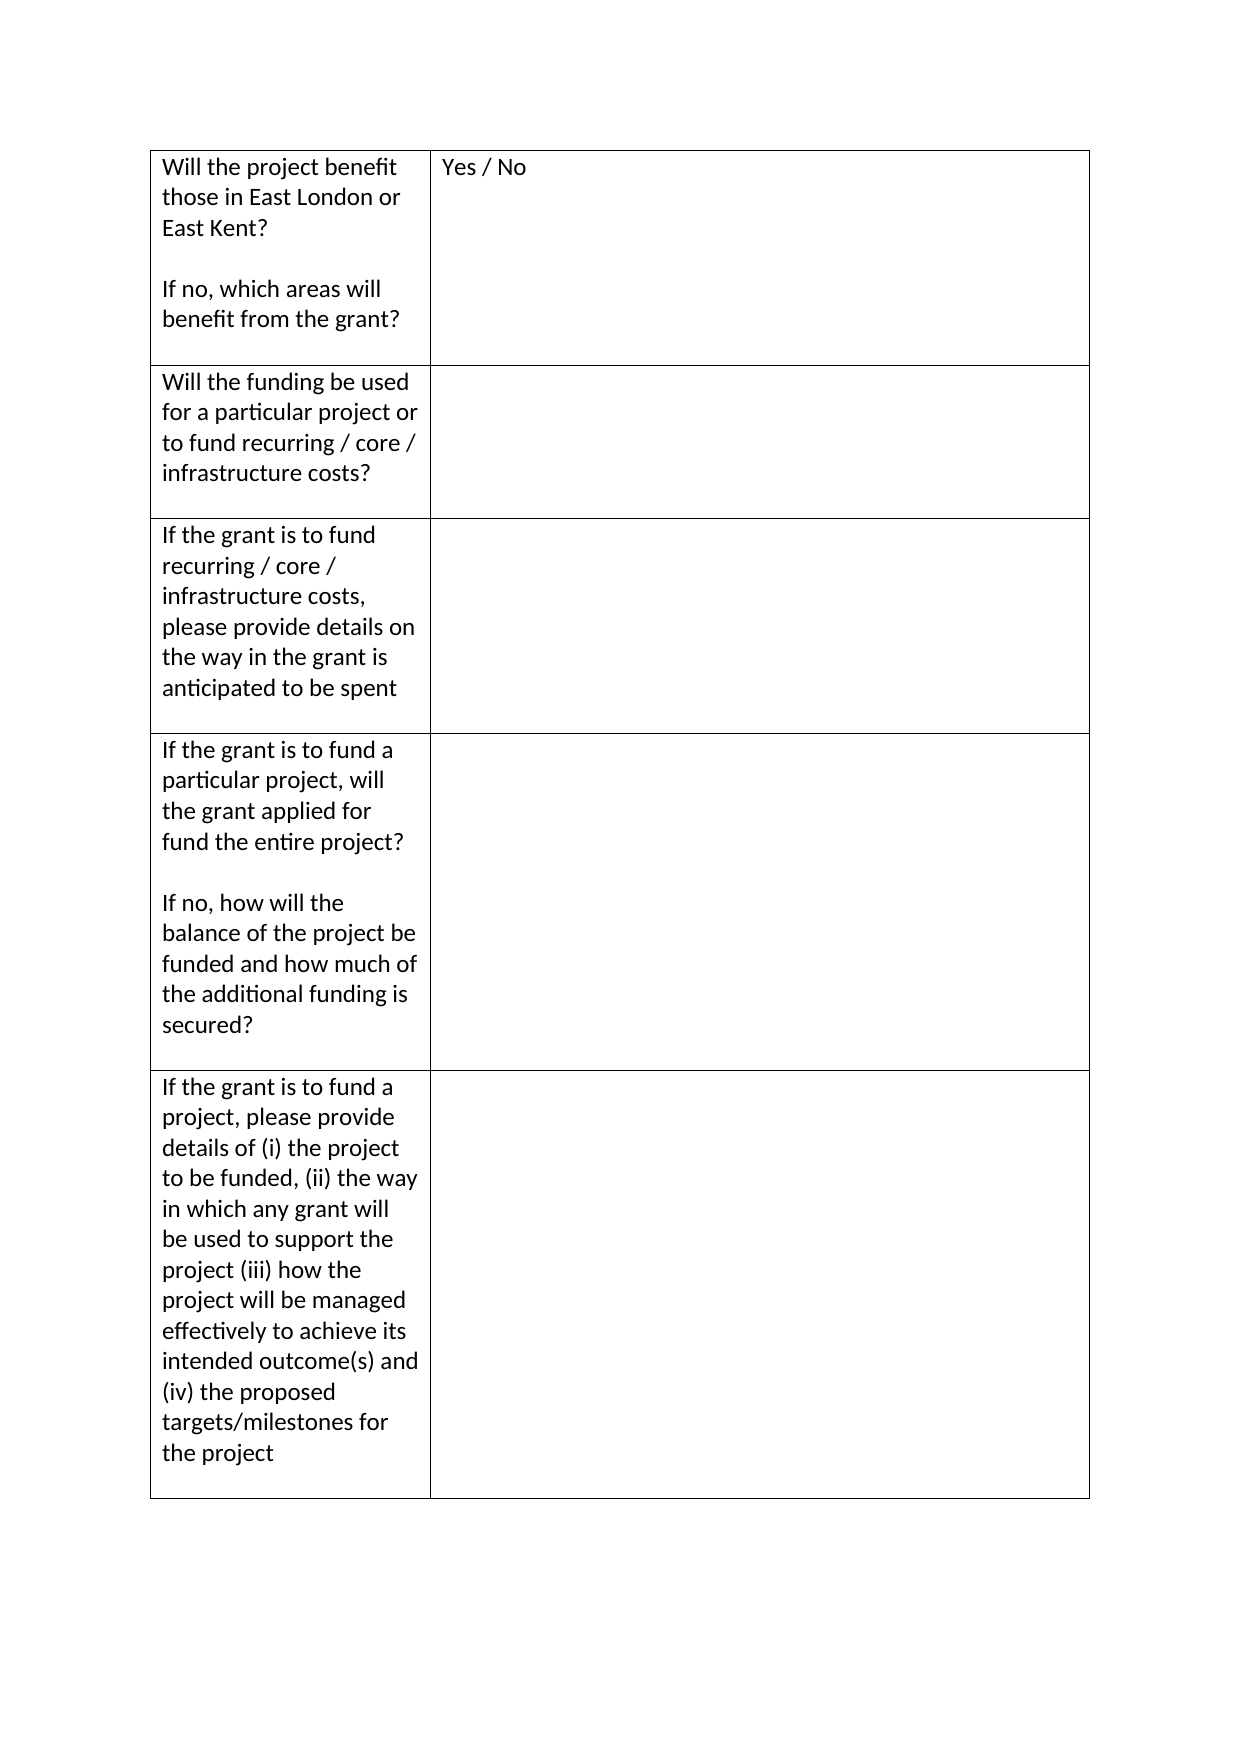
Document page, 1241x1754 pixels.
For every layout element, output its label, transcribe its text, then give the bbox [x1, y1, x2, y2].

table_cell [431, 366, 1089, 518]
table_cell If the grant is to fund recurring / core / infrastructure costs, please provide details on the way in the grant is anticipated to be spent [151, 519, 430, 733]
table_cell [431, 734, 1089, 1070]
table_cell Will the project benefit those in East London or East Kent? If no, which areas will benefit from the grant? [151, 151, 430, 365]
table_cell If the grant is to fund a particular project, will the grant applied for fund the entire project? If no, how will the balance of the project be funded and how much of the additional funding is secured? [151, 734, 430, 1070]
table_cell If the grant is to fund a project, please provide details of (i) the project to be funded, (ii) the way in which any grant will be used to support the project (iii) how the project will be managed effectively to achieve its intended outcome(s) and (iv) the proposed targets/milestones for the project [151, 1071, 430, 1498]
table_cell [431, 519, 1089, 733]
table_cell [431, 1071, 1089, 1498]
table_cell Yes / No [431, 151, 1089, 365]
table_cell Will the funding be used for a particular project or to fund recurring / core / infrastructure costs? [151, 366, 430, 518]
